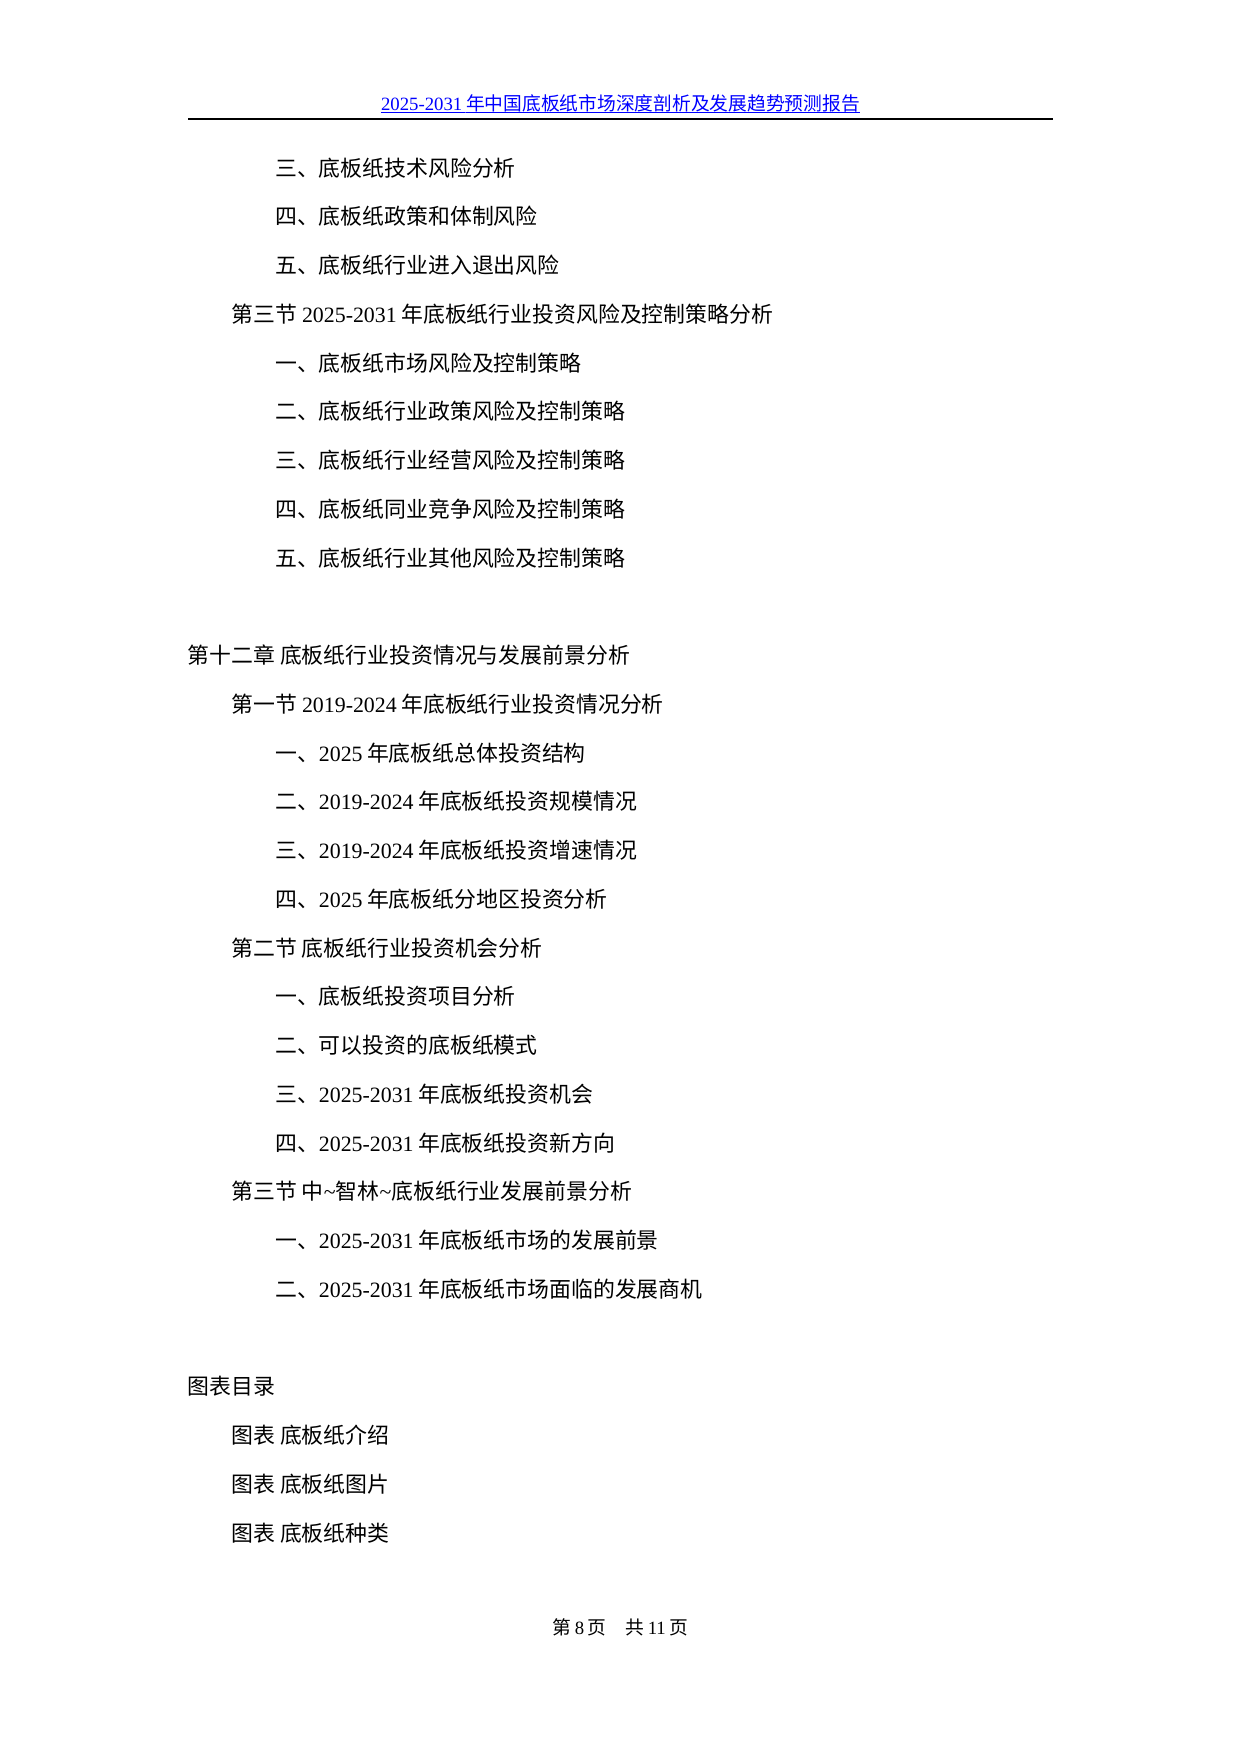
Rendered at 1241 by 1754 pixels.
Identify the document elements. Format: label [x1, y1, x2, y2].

text [187, 150, 1053, 1548]
